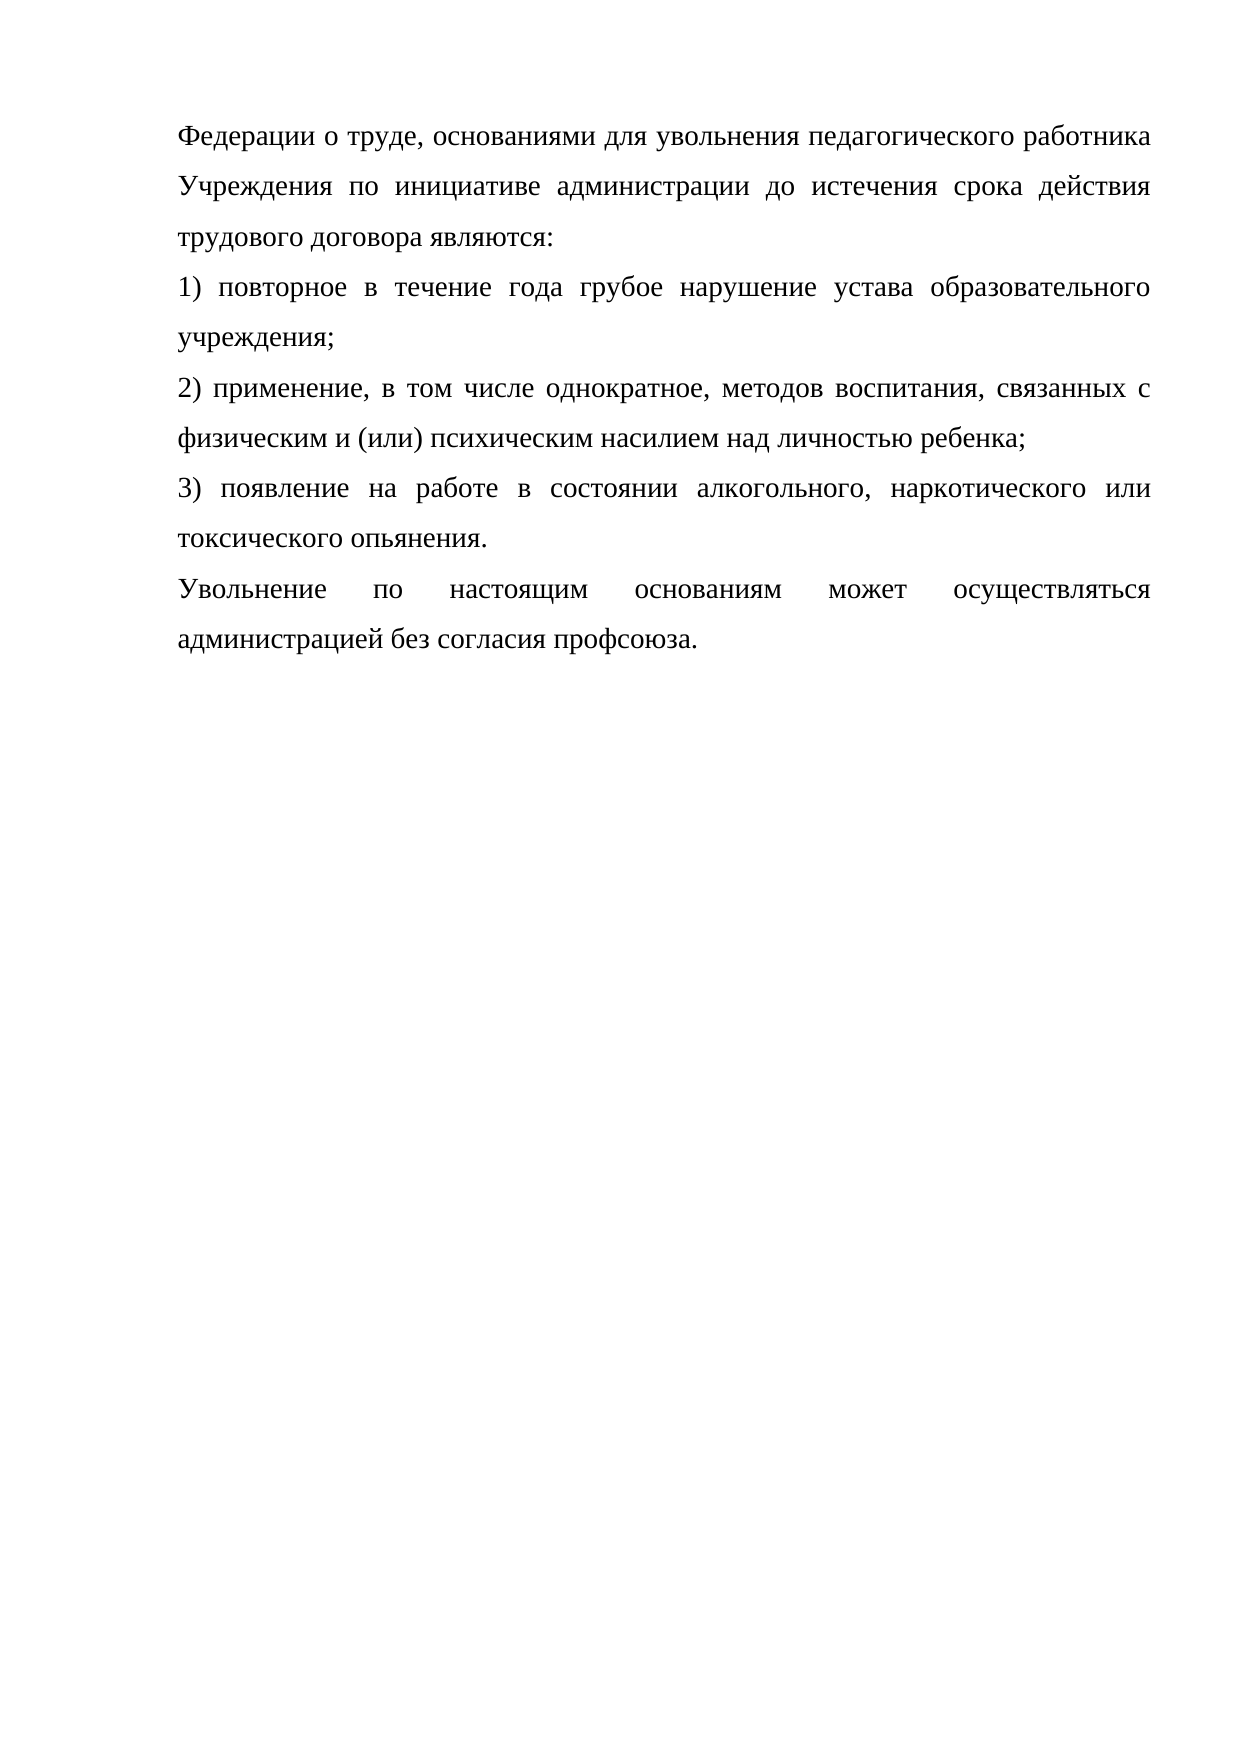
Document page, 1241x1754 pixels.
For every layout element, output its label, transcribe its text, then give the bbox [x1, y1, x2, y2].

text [177, 118, 1152, 252]
text 3) появление на работе в состоянии алкогольного, наркотического или токсического опьянения. [177, 470, 1152, 554]
text 2) применение, в том числе однократное, методов воспитания, связанных с физическим и (или) психическим насилием над личностью ребенка; [177, 370, 1152, 453]
text 1) повторное в течение года грубое нарушение устава образовательного учреждения; [177, 269, 1152, 353]
text Увольнение по настоящим основаниям может осуществляться администрацией без согласия профсоюза. [177, 571, 1152, 655]
